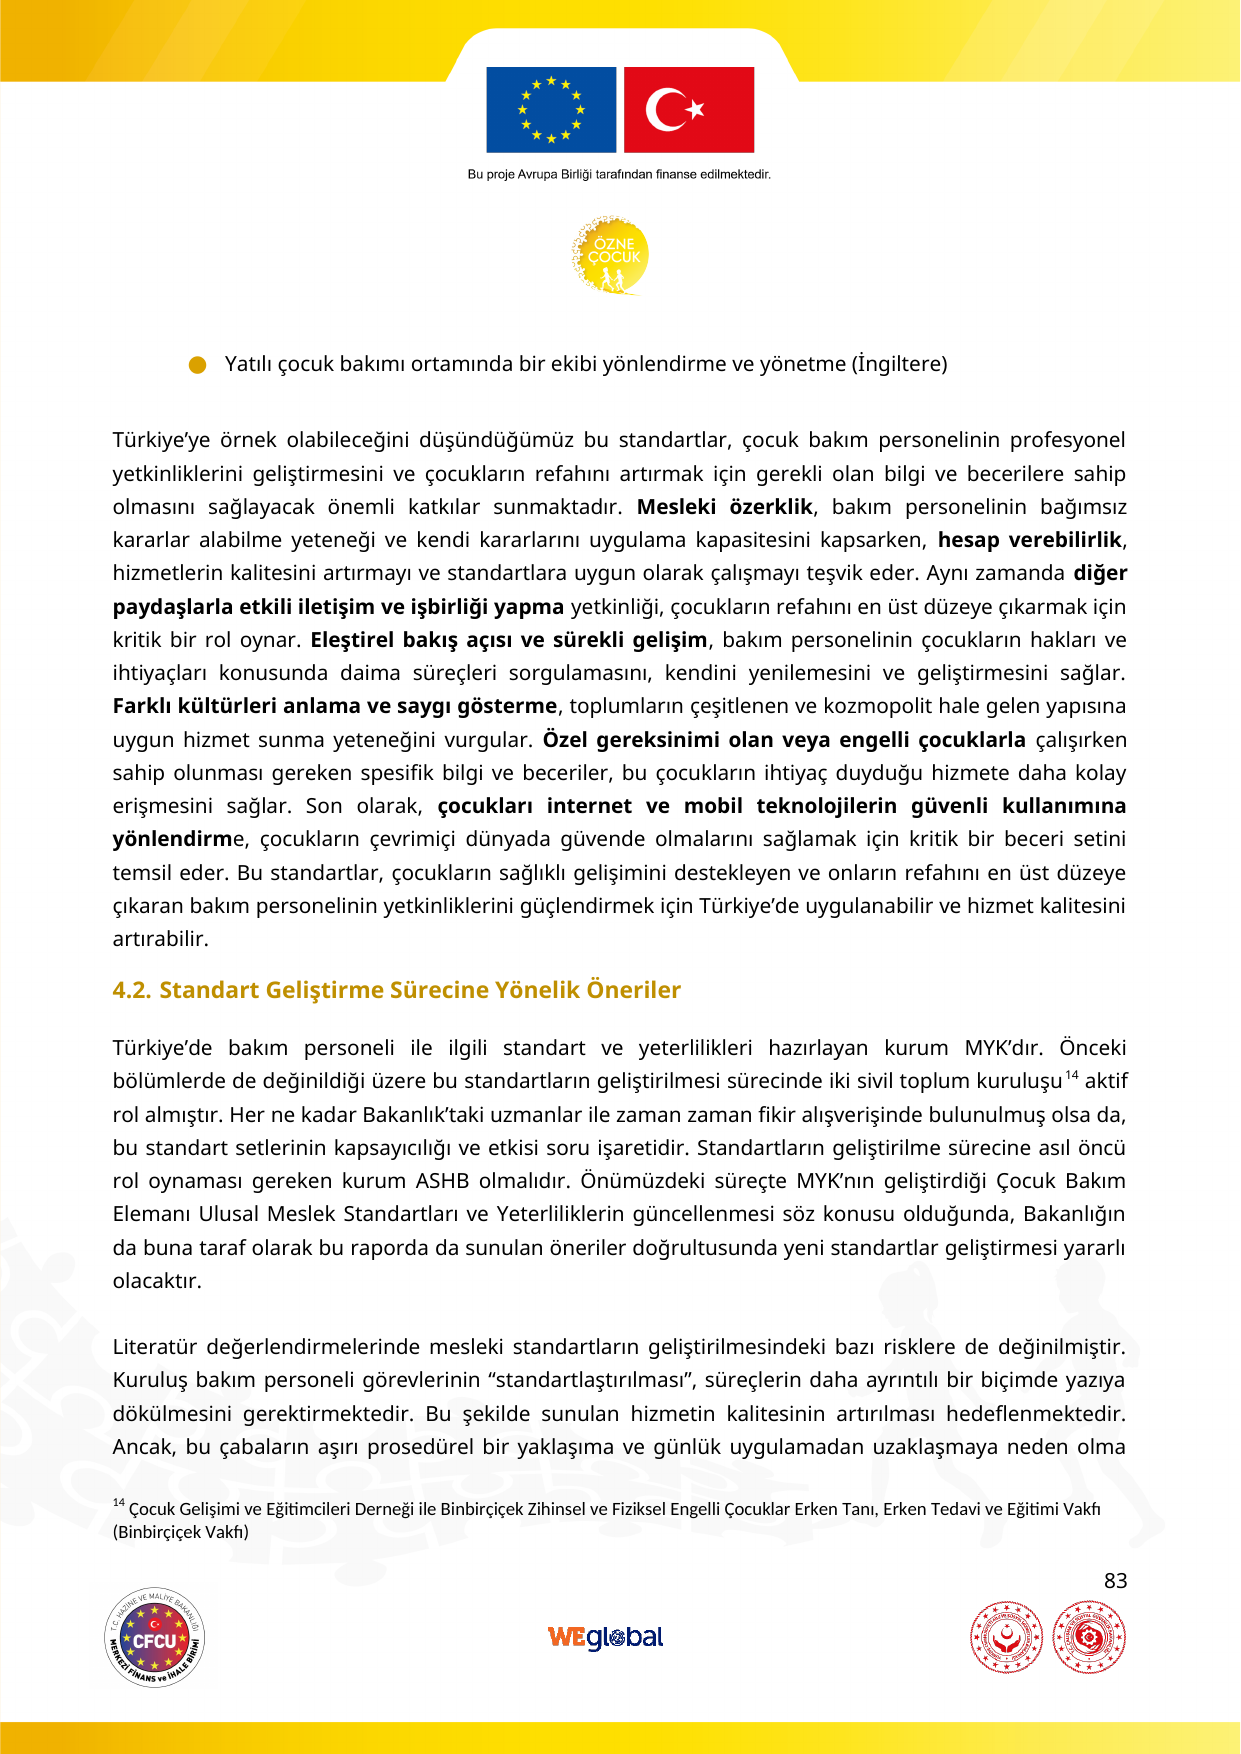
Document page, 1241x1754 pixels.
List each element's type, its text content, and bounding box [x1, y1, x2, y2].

list Yatılı çocuk bakımı ortamında bir ekibi yönlendirme ve yönetme (İngiltere) [187, 337, 1128, 384]
text Türkiye’de bakım personeli ile ilgili standart ve yeterlilikleri hazırlayan kurum MYK’dır. Önceki bölümlerde de değinildiği üzere bu standartların geliştirilmesi sürecinde iki sivil toplum kuruluşu aktif rol almıştır. Her ne kadar Bakanlık’taki uzmanlar ile zaman zaman fikir alışverişinde bulunulmuş olsa da, bu standart setlerinin kapsayıcılığı ve etkisi soru işaretidir. Standartların geliştirilme sürecine asıl öncü rol oynaması gereken kurum ASHB olmalıdır. Önümüzdeki süreçte MYK’nın geliştirdiği Çocuk Bakım Elemanı Ulusal Meslek Standartları ve Yeterliliklerin güncellenmesi söz konusu olduğunda, Bakanlığın da buna taraf olarak bu raporda da sunulan öneriler doğrultusunda yeni standartlar geliştirmesi yararlı olacaktır. [112, 1033, 1128, 1294]
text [112, 1332, 1128, 1461]
subtitle Standart Geliştirme Sürecine Yönelik Öneriler [112, 974, 1128, 1005]
picture [0, 0, 1241, 1754]
text Türkiye’ye örnek olabileceğini düşündüğümüz bu standartlar, çocuk bakım personelinin profesyonel yetkinliklerini geliştirmesini ve çocukların refahını artırmak için gerekli olan bilgi ve becerilere sahip olmasını sağlayacak önemli katkılar sunmaktadır. Mesleki özerklik, bakım personelinin bağımsız kararlar alabilme yeteneği ve kendi kararlarını uygulama kapasitesini kapsarken, hesap verebilirlik, hizmetlerin kalitesini artırmayı ve standartlara uygun olarak çalışmayı teşvik eder. Aynı zamanda diğer paydaşlarla etkili iletişim ve işbirliği yapma yetkinliği, çocukların refahını en üst düzeye çıkarmak için kritik bir rol oynar. Eleştirel bakış açısı ve sürekli gelişim, bakım personelinin çocukların hakları ve ihtiyaçları konusunda daima süreçleri sorgulamasını, kendini yenilemesini ve geliştirmesini sağlar. Farklı kültürleri anlama ve saygı gösterme, toplumların çeşitlenen ve kozmopolit hale gelen yapısına uygun hizmet sunma yeteneğini vurgular. Özel gereksinimi olan veya engelli çocuklarla çalışırken sahip olunması gereken spesifik bilgi ve beceriler, bu çocukların ihtiyaç duyduğu hizmete daha kolay erişmesini sağlar. Son olarak, çocukları internet ve mobil teknolojilerin güvenli kullanımına yönlendirme, çocukların çevrimiçi dünyada güvende olmalarını sağlamak için kritik bir beceri setini temsil eder. Bu standartlar, çocukların sağlıklı gelişimini destekleyen ve onların refahını en üst düzeye çıkaran bakım personelinin yetkinliklerini güçlendirmek için Türkiye’de uygulanabilir ve hizmet kalitesini artırabilir. [112, 426, 1128, 952]
